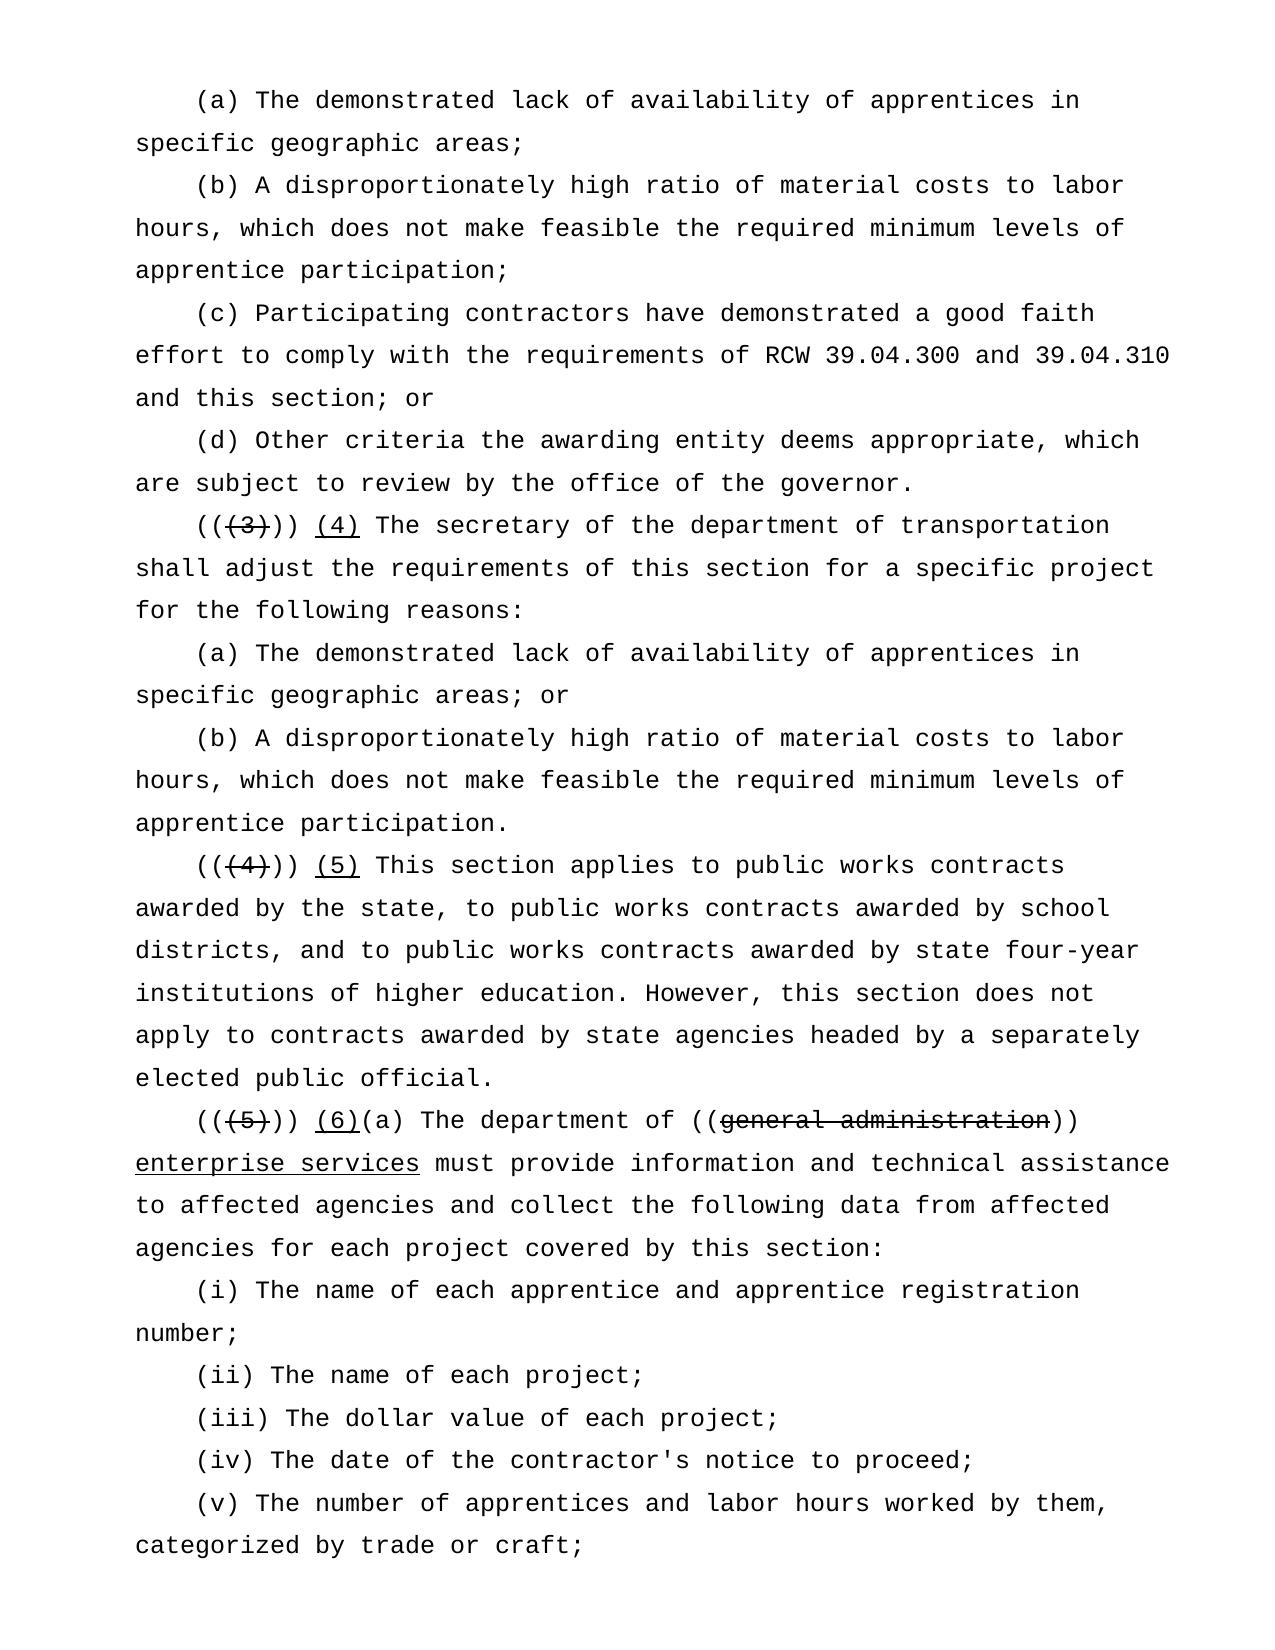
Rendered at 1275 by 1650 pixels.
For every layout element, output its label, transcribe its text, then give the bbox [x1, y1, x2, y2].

text (d) Other criteria the awarding entity deems appropriate, which are subject to review by the office of the governor. [135, 415, 1170, 500]
text (c) Participating contractors have demonstrated a good faith effort to comply with the requirements of RCW 39.04.300 and 39.04.310 and this section; or [135, 287, 1170, 415]
text (b) A disproportionately high ratio of material costs to labor hours, which does not make feasible the required minimum levels of apprentice participation. [135, 712, 1170, 840]
text (iii) The dollar value of each project; [135, 1392, 1170, 1435]
text (a) The demonstrated lack of availability of apprentices in specific geographic areas; or [135, 627, 1170, 712]
text (b) A disproportionately high ratio of material costs to labor hours, which does not make feasible the required minimum levels of apprentice participation; [135, 160, 1170, 287]
text (((3))) (4) The secretary of the department of transportation shall adjust the requirements of this section for a specific project for the following reasons: [135, 500, 1170, 627]
text (iv) The date of the contractor's notice to proceed; [135, 1435, 1170, 1477]
text (((5))) (6)(a) The department of ((general administration)) enterprise services must provide information and technical assistance to affected agencies and collect the following data from affected agencies for each project covered by this section: [135, 1095, 1170, 1265]
text (((4))) (5) This section applies to public works contracts awarded by the state, to public works contracts awarded by school districts, and to public works contracts awarded by state four-year institutions of higher education. However, this section does not apply to contracts awarded by state agencies headed by a separately elected public official. [135, 840, 1170, 1095]
text (v) The number of apprentices and labor hours worked by them, categorized by trade or craft; [135, 1477, 1170, 1562]
text (i) The name of each apprentice and apprentice registration number; [135, 1265, 1170, 1350]
text (ii) The name of each project; [135, 1350, 1170, 1392]
text (a) The demonstrated lack of availability of apprentices in specific geographic areas; [135, 75, 1170, 160]
